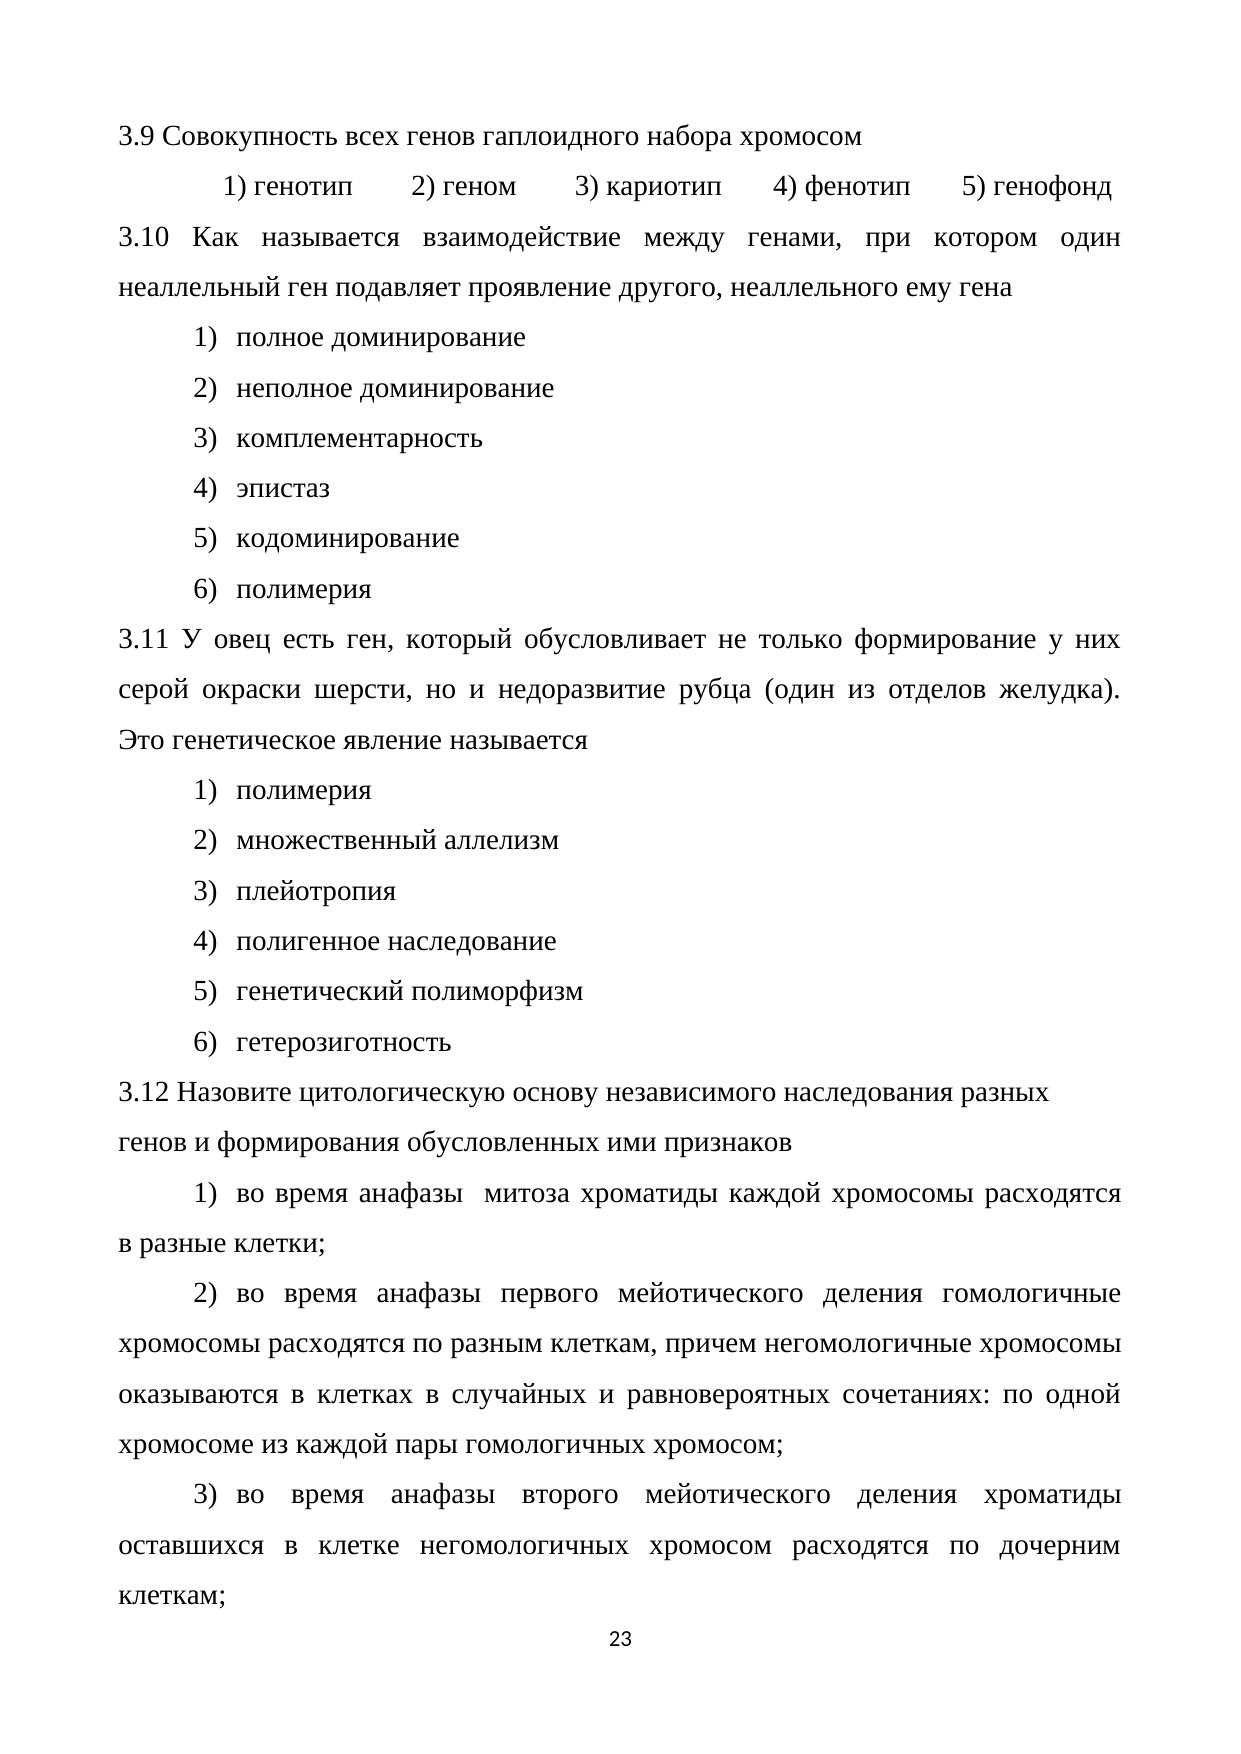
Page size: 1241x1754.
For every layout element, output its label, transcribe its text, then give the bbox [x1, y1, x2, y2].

list неполное доминирование [118, 370, 1122, 403]
text 3.11 У овец есть ген, который обусловливает не только формирование у них серой окраски шерсти, но и недоразвитие рубца (один из отделов желудка). Это генетическое явление называется [118, 621, 1122, 755]
list полное доминирование [118, 319, 1122, 353]
list комплементарность [118, 420, 1122, 453]
text 3.9 Совокупность всех генов гаплоидного набора хромосом [118, 118, 1122, 152]
list во время анафазы первого мейотического деления гомологичные хромосомы расходятся по разным клеткам, причем негомологичные хромосомы оказываются в клетках в случайных и равновероятных сочетаниях: по одной хромосоме из каждой пары гомологичных хромосом; [118, 1275, 1122, 1460]
list гетерозиготность [118, 1024, 1122, 1057]
list полимерия [118, 772, 1122, 806]
text 3.10 Как называется взаимодействие между генами, при котором один неаллельный ген подавляет проявление другого, неаллельного ему гена [118, 219, 1122, 303]
list во время анафазы митоза хроматиды каждой хромосомы расходятся в разные клетки; [118, 1175, 1122, 1258]
list кодоминирование [118, 521, 1122, 554]
text 3.12 Назовите цитологическую основу независимого наследования разных генов и формирования обусловленных ими признаков [118, 1074, 1122, 1158]
list во время анафазы второго мейотического деления хроматиды оставшихся в клетке негомологичных хромосом расходятся по дочерним клеткам; [118, 1477, 1122, 1611]
text 1) генотип 2) геном 3) кариотип 4) фенотип 5) генофонд [118, 168, 1122, 202]
list плейотропия [118, 873, 1122, 906]
list полигенное наследование [118, 923, 1122, 957]
list генетический полиморфизм [118, 973, 1122, 1007]
list полимерия [118, 571, 1122, 604]
list множественный аллелизм [118, 822, 1122, 856]
list эпистаз [118, 470, 1122, 504]
